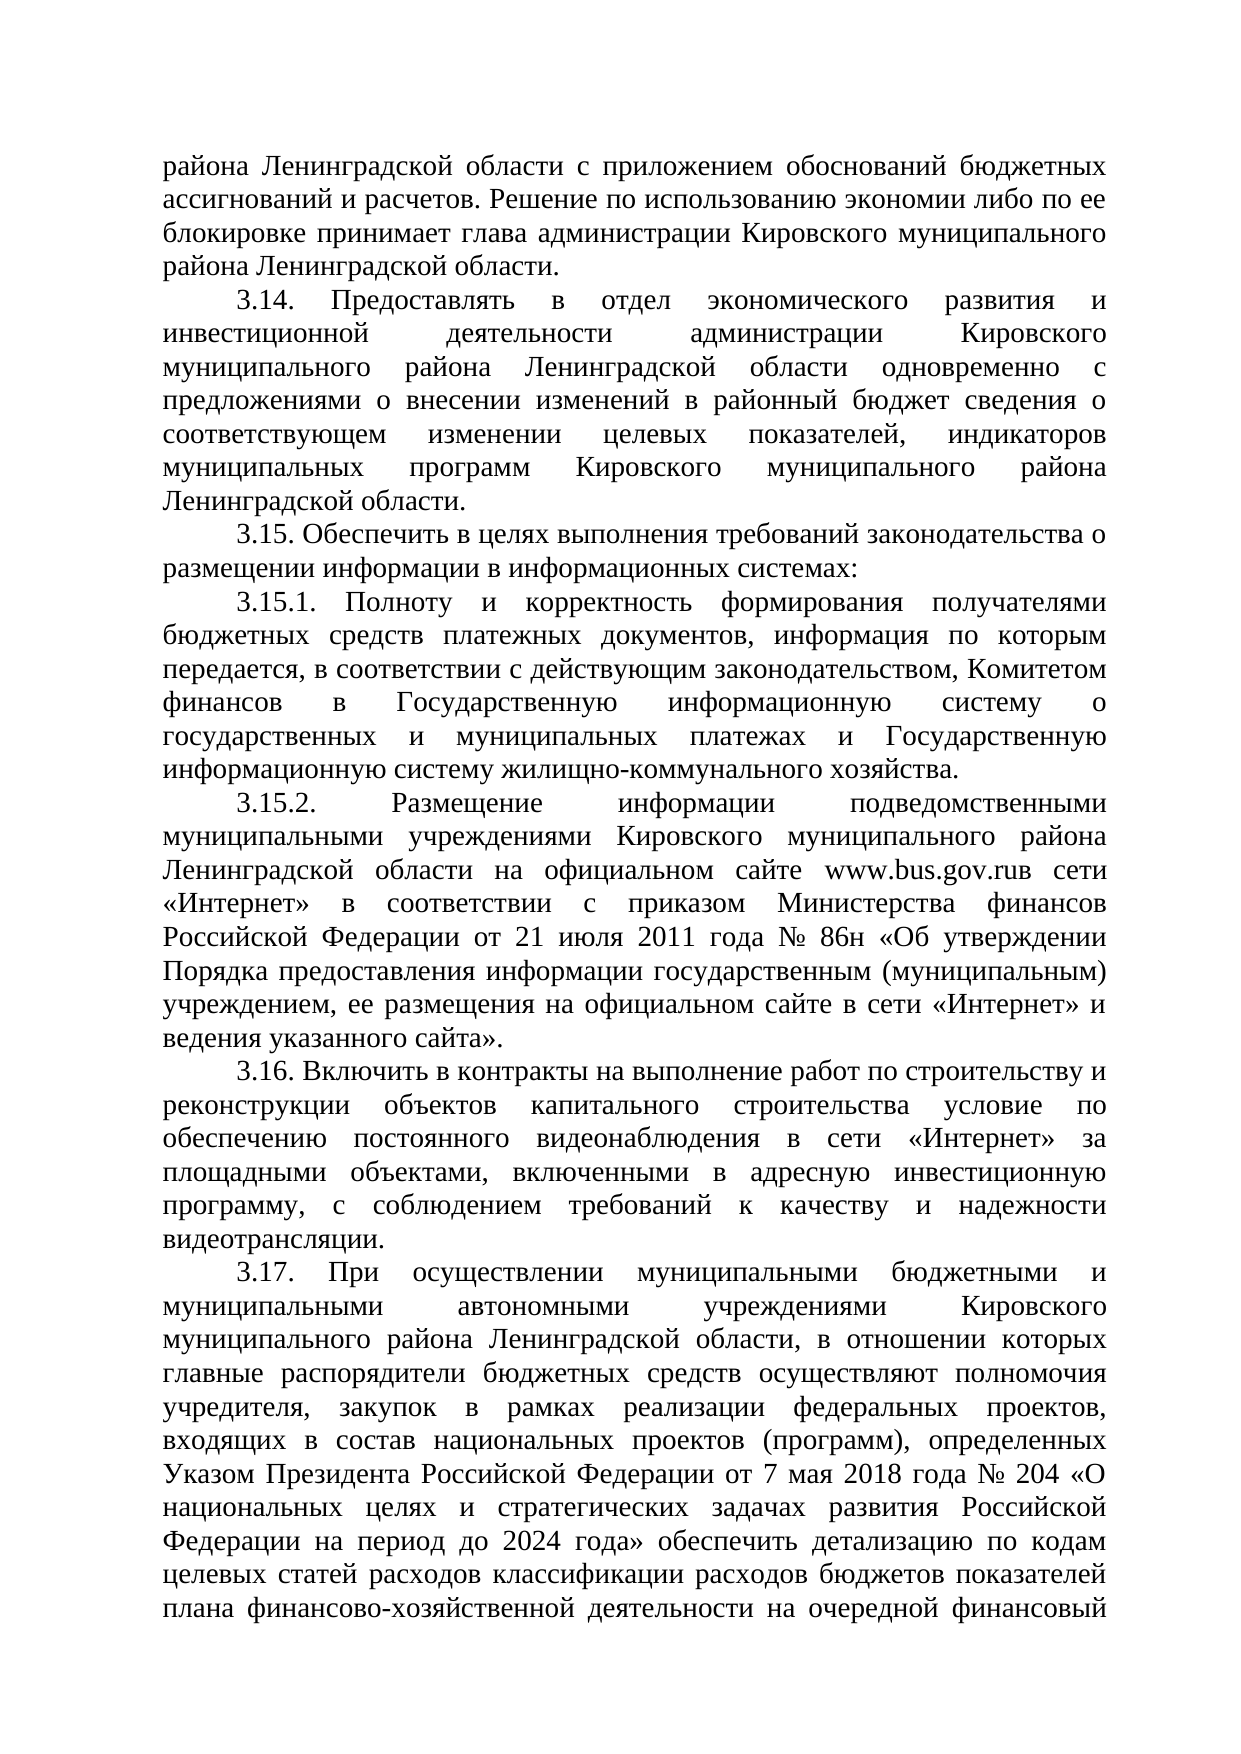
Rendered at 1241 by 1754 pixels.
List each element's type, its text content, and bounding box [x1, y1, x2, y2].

text 3.15. Обеспечить в целях выполнения требований законодательства о размещении информации в информационных системах: [162, 517, 1107, 584]
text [162, 148, 1107, 282]
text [162, 1254, 1107, 1623]
text 3.16. Включить в контракты на выполнение работ по строительству и реконструкции объектов капитального строительства условие по обеспечению постоянного видеонаблюдения в сети «Интернет» за площадными объектами, включенными в адресную инвестиционную программу, с соблюдением требований к качеству и надежности видеотрансляции. [162, 1053, 1107, 1254]
text 3.15.1. Полноту и корректность формирования получателями бюджетных средств платежных документов, информация по которым передается, в соответствии с действующим законодательством, Комитетом финансов в Государственную информационную систему о государственных и муниципальных платежах и Государственную информационную систему жилищно-коммунального хозяйства. [162, 584, 1107, 785]
text 3.14. Предоставлять в отдел экономического развития и инвестиционной деятельности администрации Кировского муниципального района Ленинградской области одновременно с предложениями о внесении изменений в районный бюджет сведения о соответствующем изменении целевых показателей, индикаторов муниципальных программ Кировского муниципального района Ленинградской области. [162, 282, 1107, 517]
text 3.15.2. Размещение информации подведомственными муниципальными учреждениями Кировского муниципального района Ленинградской области на официальном сайте www.bus.gov.ruв сети «Интернет» в соответствии с приказом Министерства финансов Российской Федерации от 21 июля 2011 года № 86н «Об утверждении Порядка предоставления информации государственным (муниципальным) учреждением, ее размещения на официальном сайте в сети «Интернет» и ведения указанного сайта». [162, 785, 1107, 1053]
